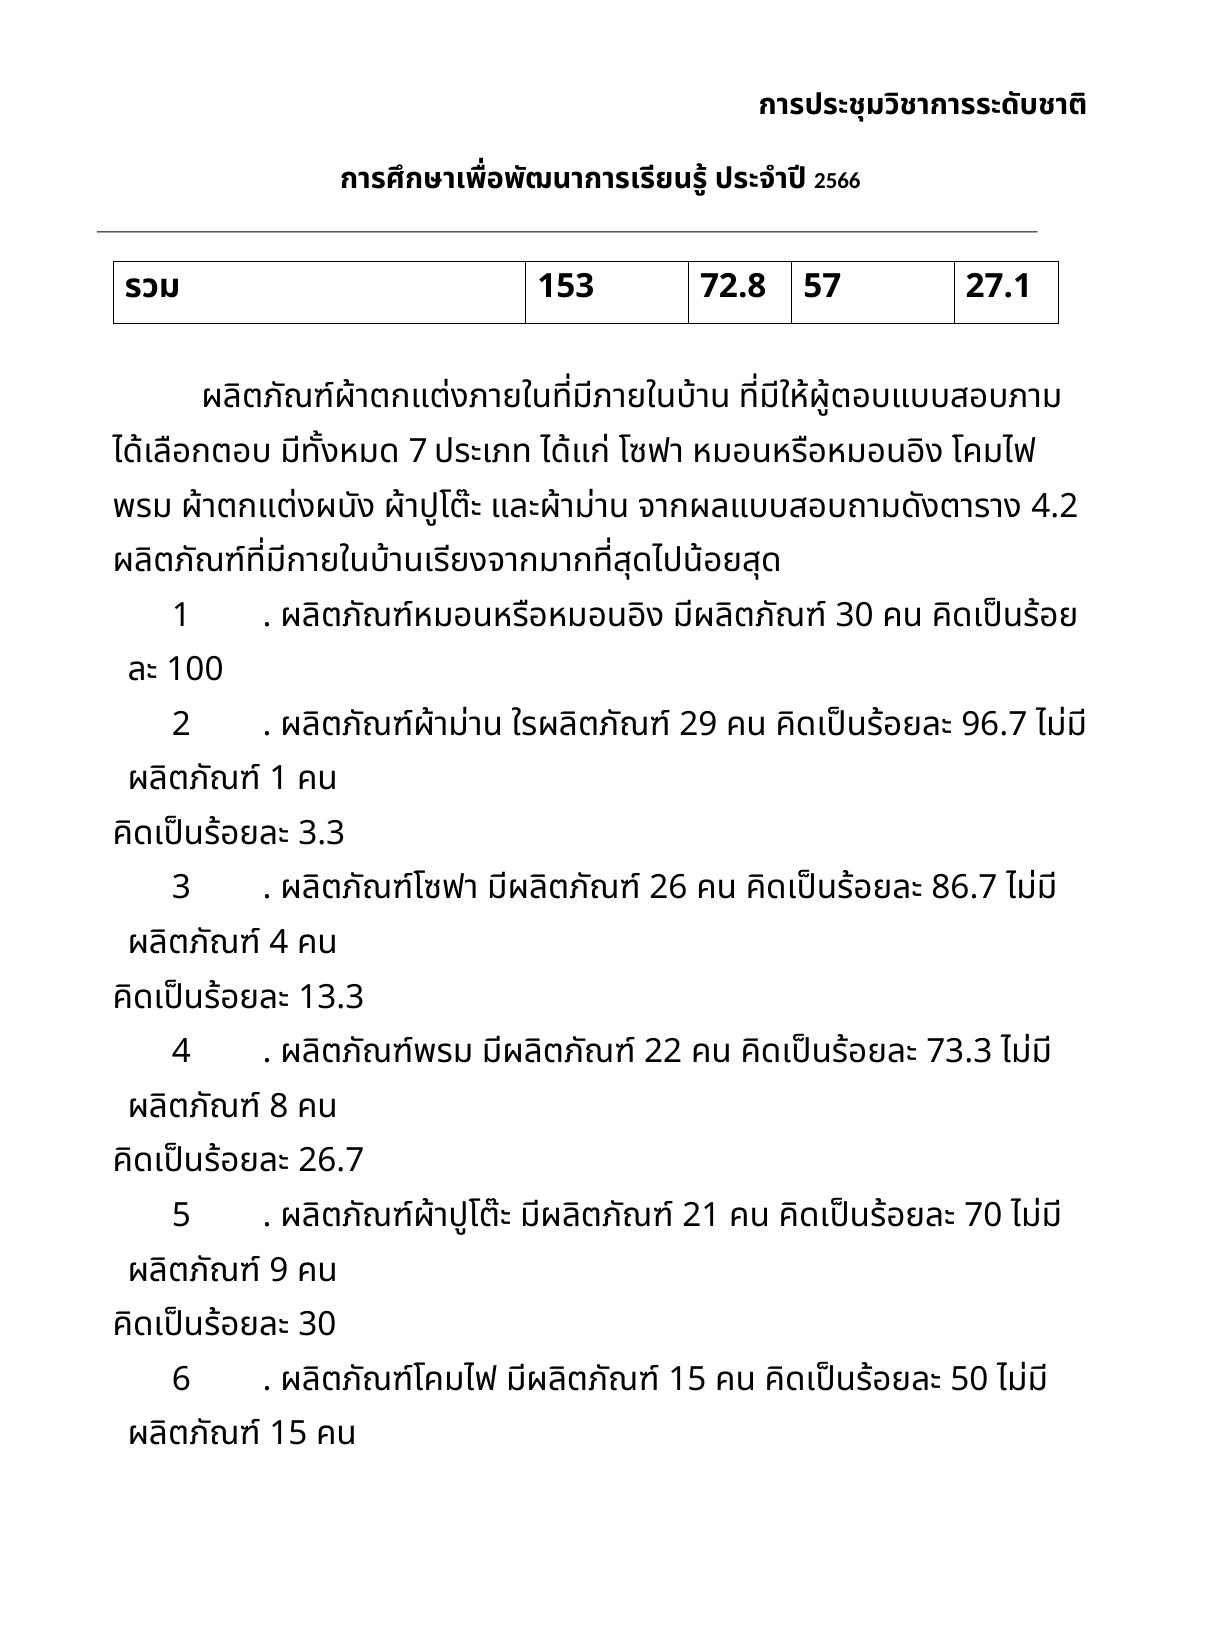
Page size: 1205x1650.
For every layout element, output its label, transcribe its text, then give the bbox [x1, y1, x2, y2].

table_cell 72.8 [689, 262, 791, 322]
list . ผลิตภัณฑ์ผ้าม่าน ใรผลิตภัณฑ์ 29 คน คิดเป็นร้อยละ 96.7 ไม่มีผลิตภัณฑ์ 1 คน [127, 699, 1092, 805]
text คิดเป็นร้อยละ 13.3 [112, 972, 1092, 1023]
table_cell 27.1 [955, 262, 1058, 322]
list . ผลิตภัณฑ์หมอนหรือหมอนอิง มีผลิตภัณฑ์ 30 คน คิดเป็นร้อยละ 100 [127, 590, 1092, 696]
text คิดเป็นร้อยละ 3.3 [112, 809, 1092, 859]
text คิดเป็นร้อยละ 26.7 [112, 1136, 1092, 1187]
text ผลิตภัณฑ์ผ้าตกแต่งภายในที่มีภายในบ้าน ที่มีให้ผู้ตอบแบบสอบภามได้เลือกตอบ มีทั้งหมด 7ประเภท ได้แก่ โซฟา หมอนหรือหมอนอิง โคมไฟ พรม ผ้าตกแต่งผนัง ผ้าปูโต๊ะ และผ้าม่าน จากผลแบบสอบถามดังตาราง 4.2 ผลิตภัณฑ์ที่มีกายในบ้านเรียงจากมากที่สุดไปน้อยสุด [112, 372, 1092, 586]
list . ผลิตภัณฑ์โซฟา มีผลิตภัณฑ์ 26 คน คิดเป็นร้อยละ 86.7 ไม่มีผลิตภัณฑ์ 4 คน [127, 863, 1092, 968]
list . ผลิตภัณฑ์โคมไฟ มีผลิตภัณฑ์ 15 คน คิดเป็นร้อยละ 50 ไม่มีผลิตภัณฑ์ 15 คน [127, 1354, 1092, 1460]
list . ผลิตภัณฑ์ผ้าปูโต๊ะ มีผลิตภัณฑ์ 21 คน คิดเป็นร้อยละ 70 ไม่มีผลิตภัณฑ์ 9 คน [127, 1191, 1092, 1296]
table_cell 153 [526, 262, 688, 322]
list . ผลิตภัณฑ์พรม มีผลิตภัณฑ์ 22 คน คิดเป็นร้อยละ 73.3 ไม่มีผลิตภัณฑ์ 8 คน [127, 1027, 1092, 1132]
table_cell 57 [792, 262, 954, 322]
table_cell รวม [114, 262, 525, 322]
text คิดเป็นร้อยละ 30 [112, 1300, 1092, 1351]
